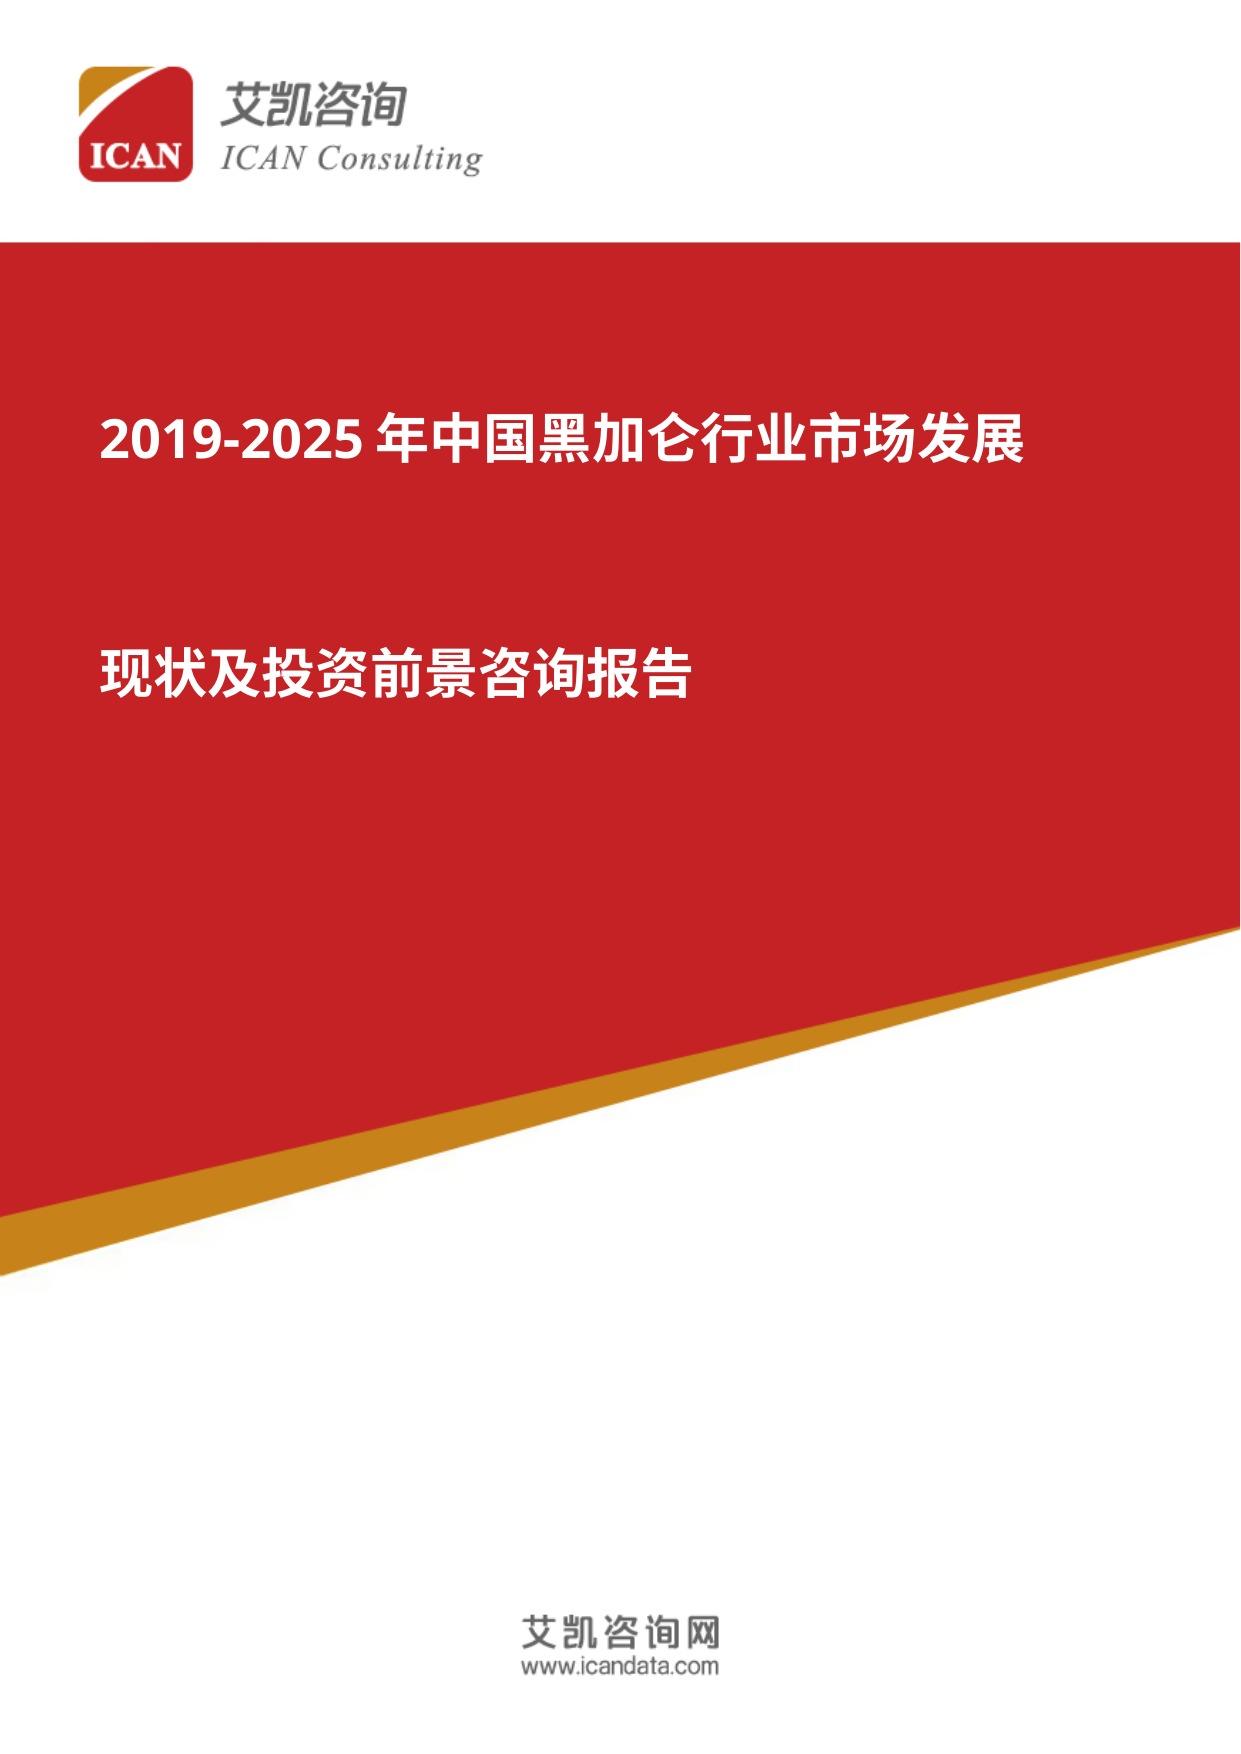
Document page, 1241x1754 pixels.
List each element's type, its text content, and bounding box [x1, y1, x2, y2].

subtitle 2019-2025年中国黑加仑行业市场发展现状及投资前景咨询报告 [99, 386, 1053, 718]
picture [0, 5, 1241, 1754]
